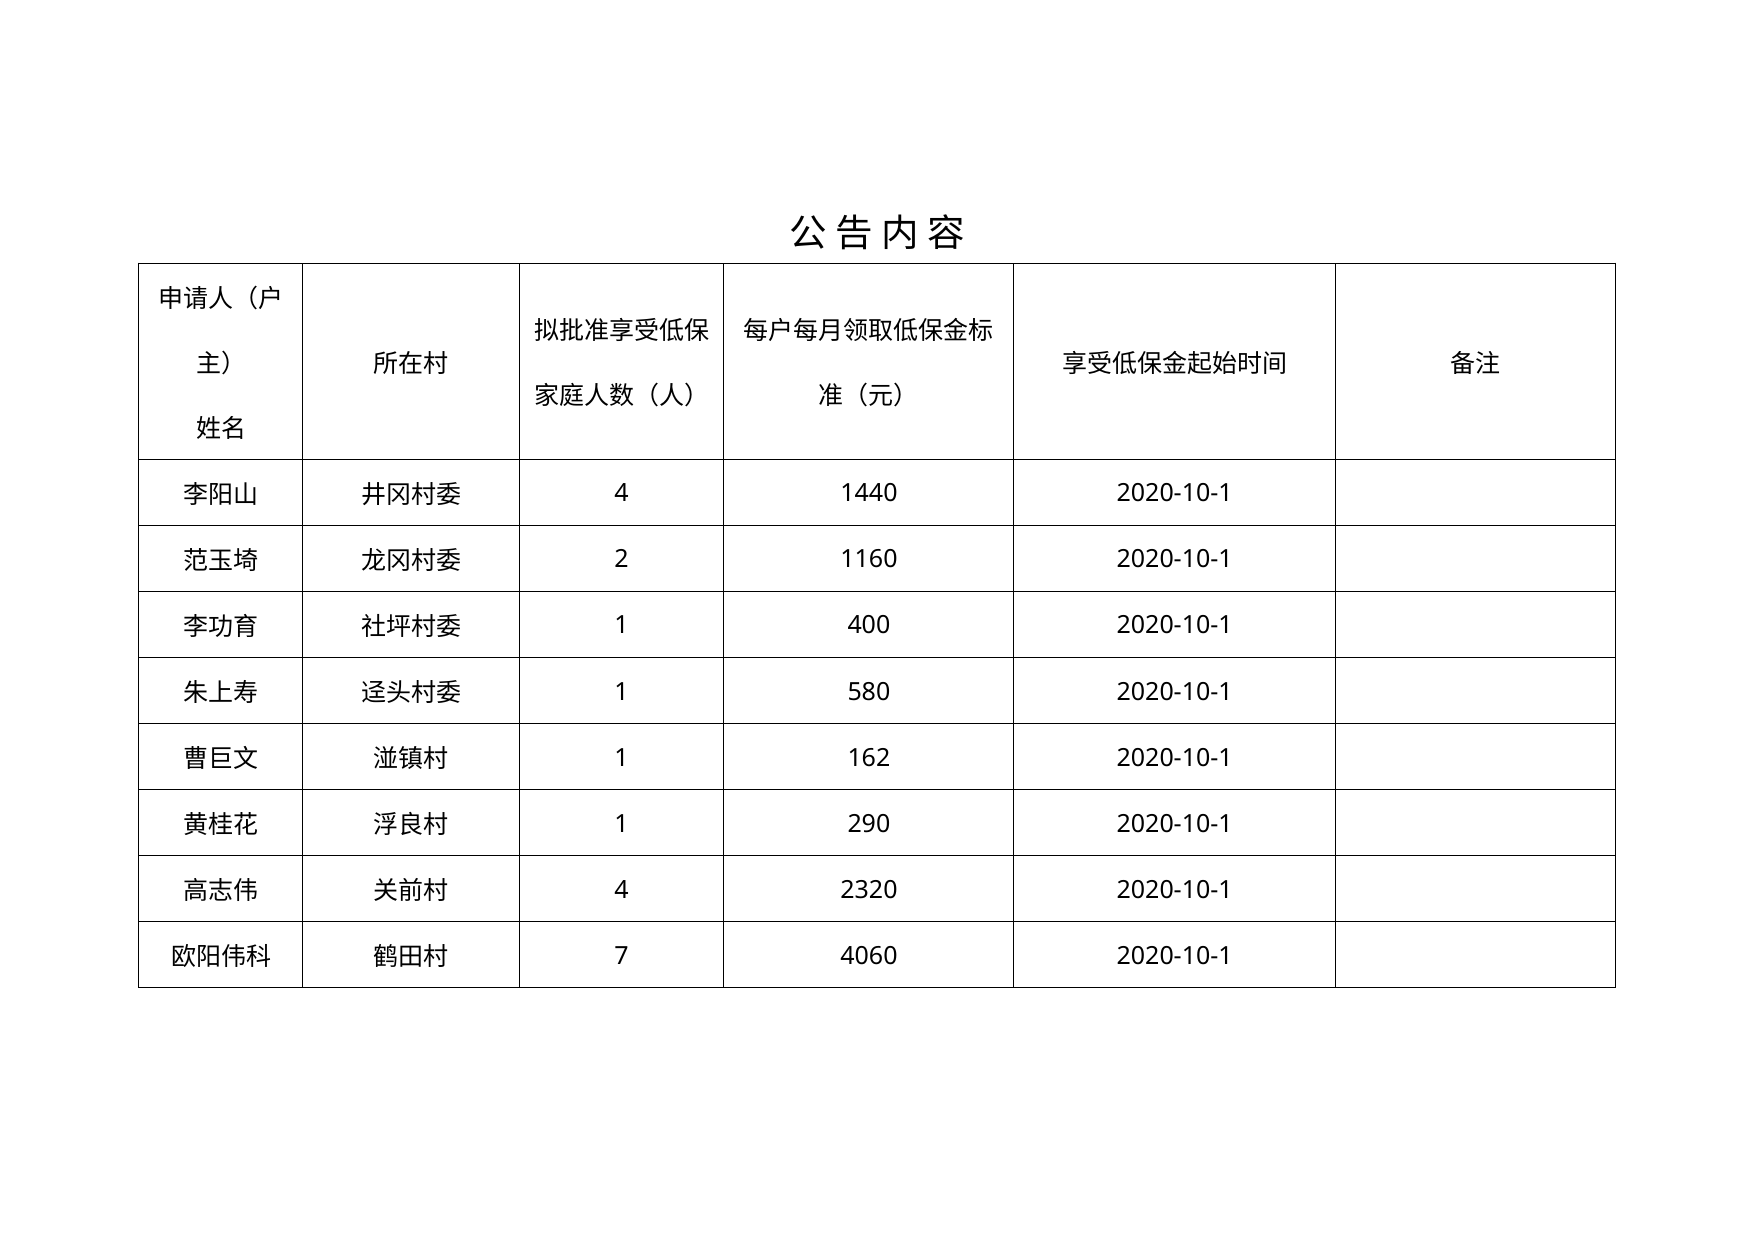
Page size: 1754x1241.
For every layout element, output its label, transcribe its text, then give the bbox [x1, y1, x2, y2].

table_header 拟批准享受低保家庭人数（人） [520, 264, 723, 459]
table_cell 社坪村委 [303, 592, 519, 657]
table_cell 高志伟 [139, 856, 302, 921]
table_cell 290 [724, 790, 1013, 855]
text 公 告 内 容 [150, 198, 1604, 263]
table_cell 580 [724, 658, 1013, 723]
table_cell 1 [520, 592, 723, 657]
table_header 每户每月领取低保金标准（元） [724, 264, 1013, 459]
table_cell 朱上寿 [139, 658, 302, 723]
table_cell [1336, 790, 1615, 855]
table_cell 范玉埼 [139, 526, 302, 591]
table_cell 2020-10-1 [1014, 856, 1335, 921]
table_cell 1440 [724, 460, 1013, 525]
table_cell 2020-10-1 [1014, 790, 1335, 855]
table_cell 迳头村委 [303, 658, 519, 723]
table_cell 李阳山 [139, 460, 302, 525]
table_cell 2320 [724, 856, 1013, 921]
table_cell 4 [520, 856, 723, 921]
table_cell 湴镇村 [303, 724, 519, 789]
table_cell 7 [520, 922, 723, 987]
table_cell 井冈村委 [303, 460, 519, 525]
table_cell 2020-10-1 [1014, 592, 1335, 657]
table_cell [1336, 724, 1615, 789]
table_cell 162 [724, 724, 1013, 789]
table_cell 4060 [724, 922, 1013, 987]
table_header 备注 [1336, 264, 1615, 459]
table_cell 2020-10-1 [1014, 658, 1335, 723]
table_cell 1 [520, 724, 723, 789]
table_cell 2020-10-1 [1014, 922, 1335, 987]
table_cell 浮良村 [303, 790, 519, 855]
table_cell [1336, 460, 1615, 525]
table_header 申请人（户主） 姓名 [139, 264, 302, 459]
table_cell [1336, 922, 1615, 987]
table_cell 关前村 [303, 856, 519, 921]
table_cell 龙冈村委 [303, 526, 519, 591]
table_header 所在村 [303, 264, 519, 459]
table_cell 2020-10-1 [1014, 724, 1335, 789]
table_cell [1336, 592, 1615, 657]
table_cell 1160 [724, 526, 1013, 591]
table_cell 1 [520, 790, 723, 855]
table_header 享受低保金起始时间 [1014, 264, 1335, 459]
table_cell 鹤田村 [303, 922, 519, 987]
table_cell 欧阳伟科 [139, 922, 302, 987]
table_cell 2020-10-1 [1014, 460, 1335, 525]
table_cell 2020-10-1 [1014, 526, 1335, 591]
table_cell 黄桂花 [139, 790, 302, 855]
table_cell [1336, 526, 1615, 591]
table_cell 400 [724, 592, 1013, 657]
table_cell 李功育 [139, 592, 302, 657]
table_cell 1 [520, 658, 723, 723]
table_cell [1336, 658, 1615, 723]
table_cell 4 [520, 460, 723, 525]
table_cell [1336, 856, 1615, 921]
table_cell 2 [520, 526, 723, 591]
table_cell 曹巨文 [139, 724, 302, 789]
